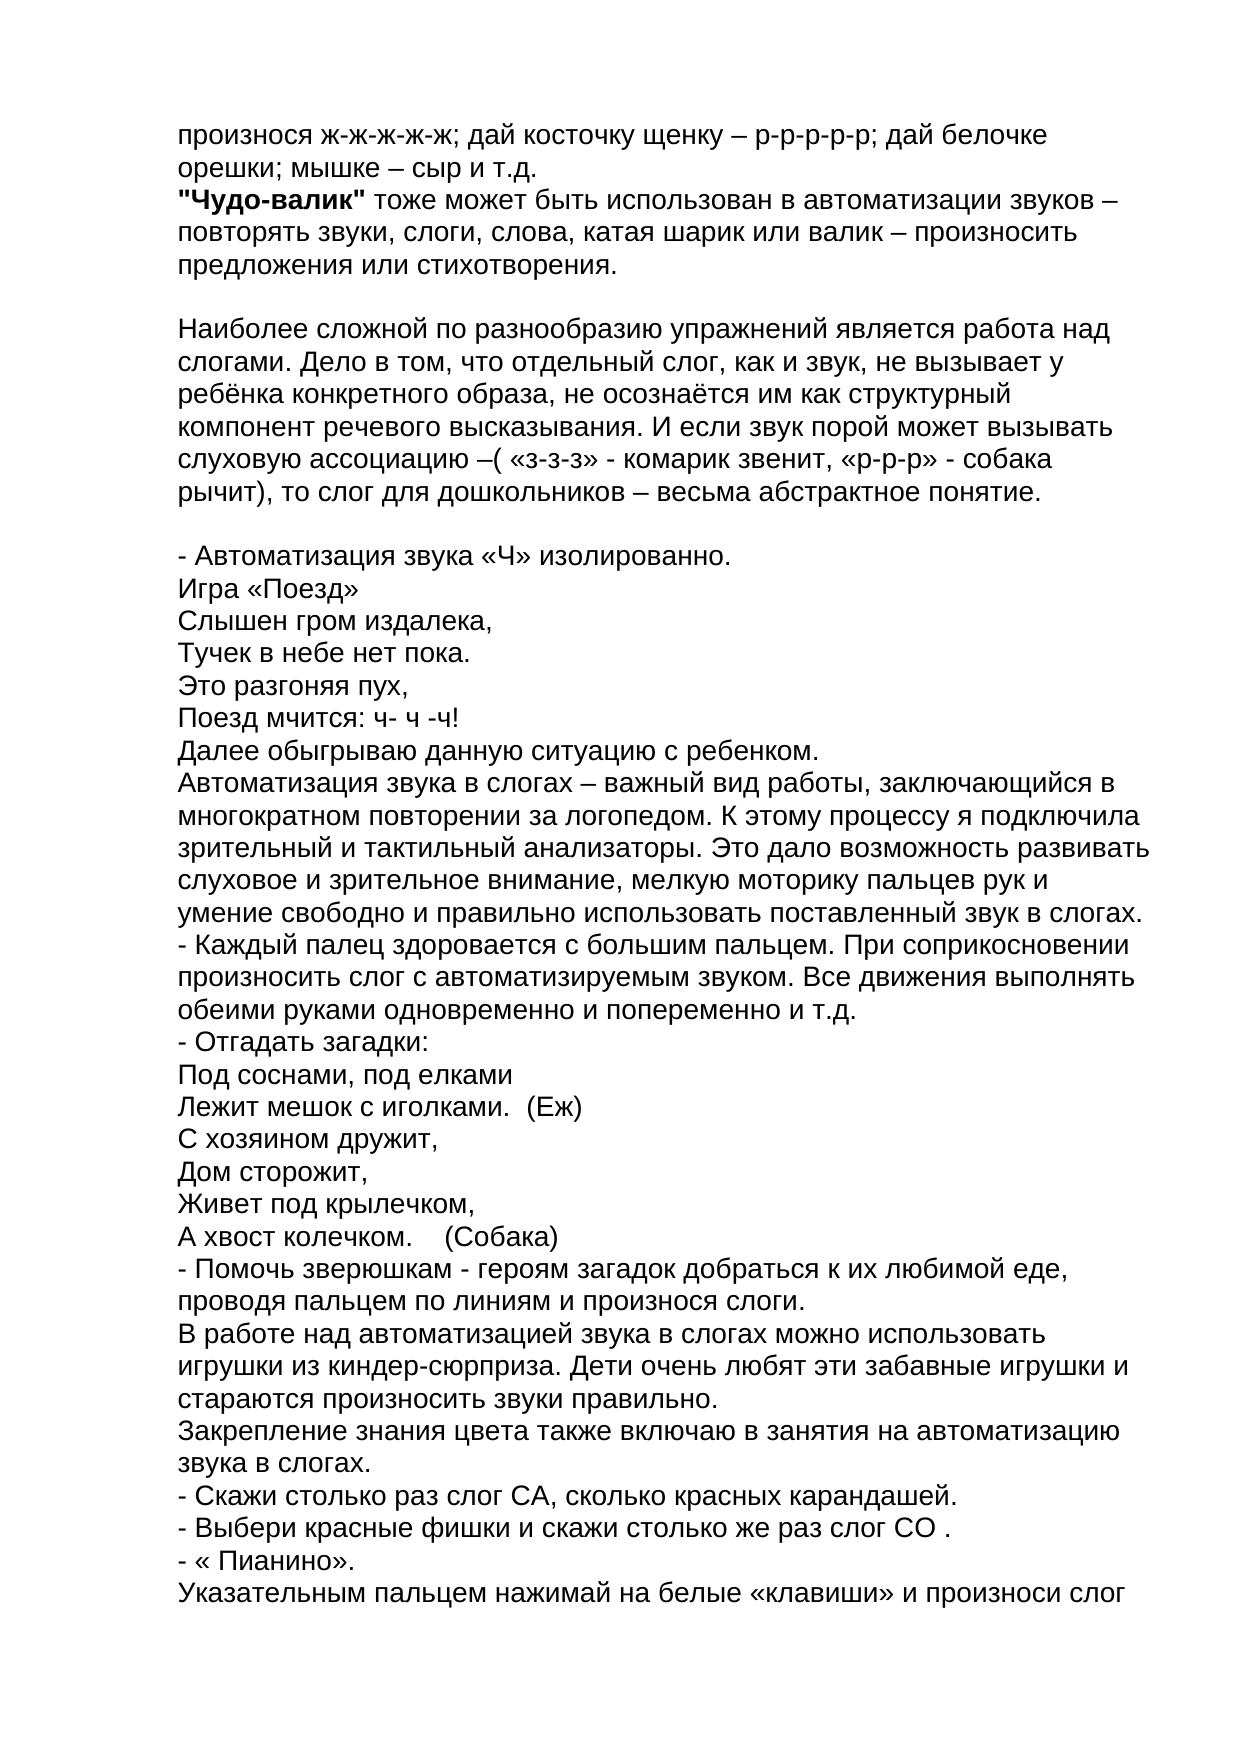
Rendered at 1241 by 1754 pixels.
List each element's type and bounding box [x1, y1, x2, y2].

text [177, 118, 1152, 1608]
